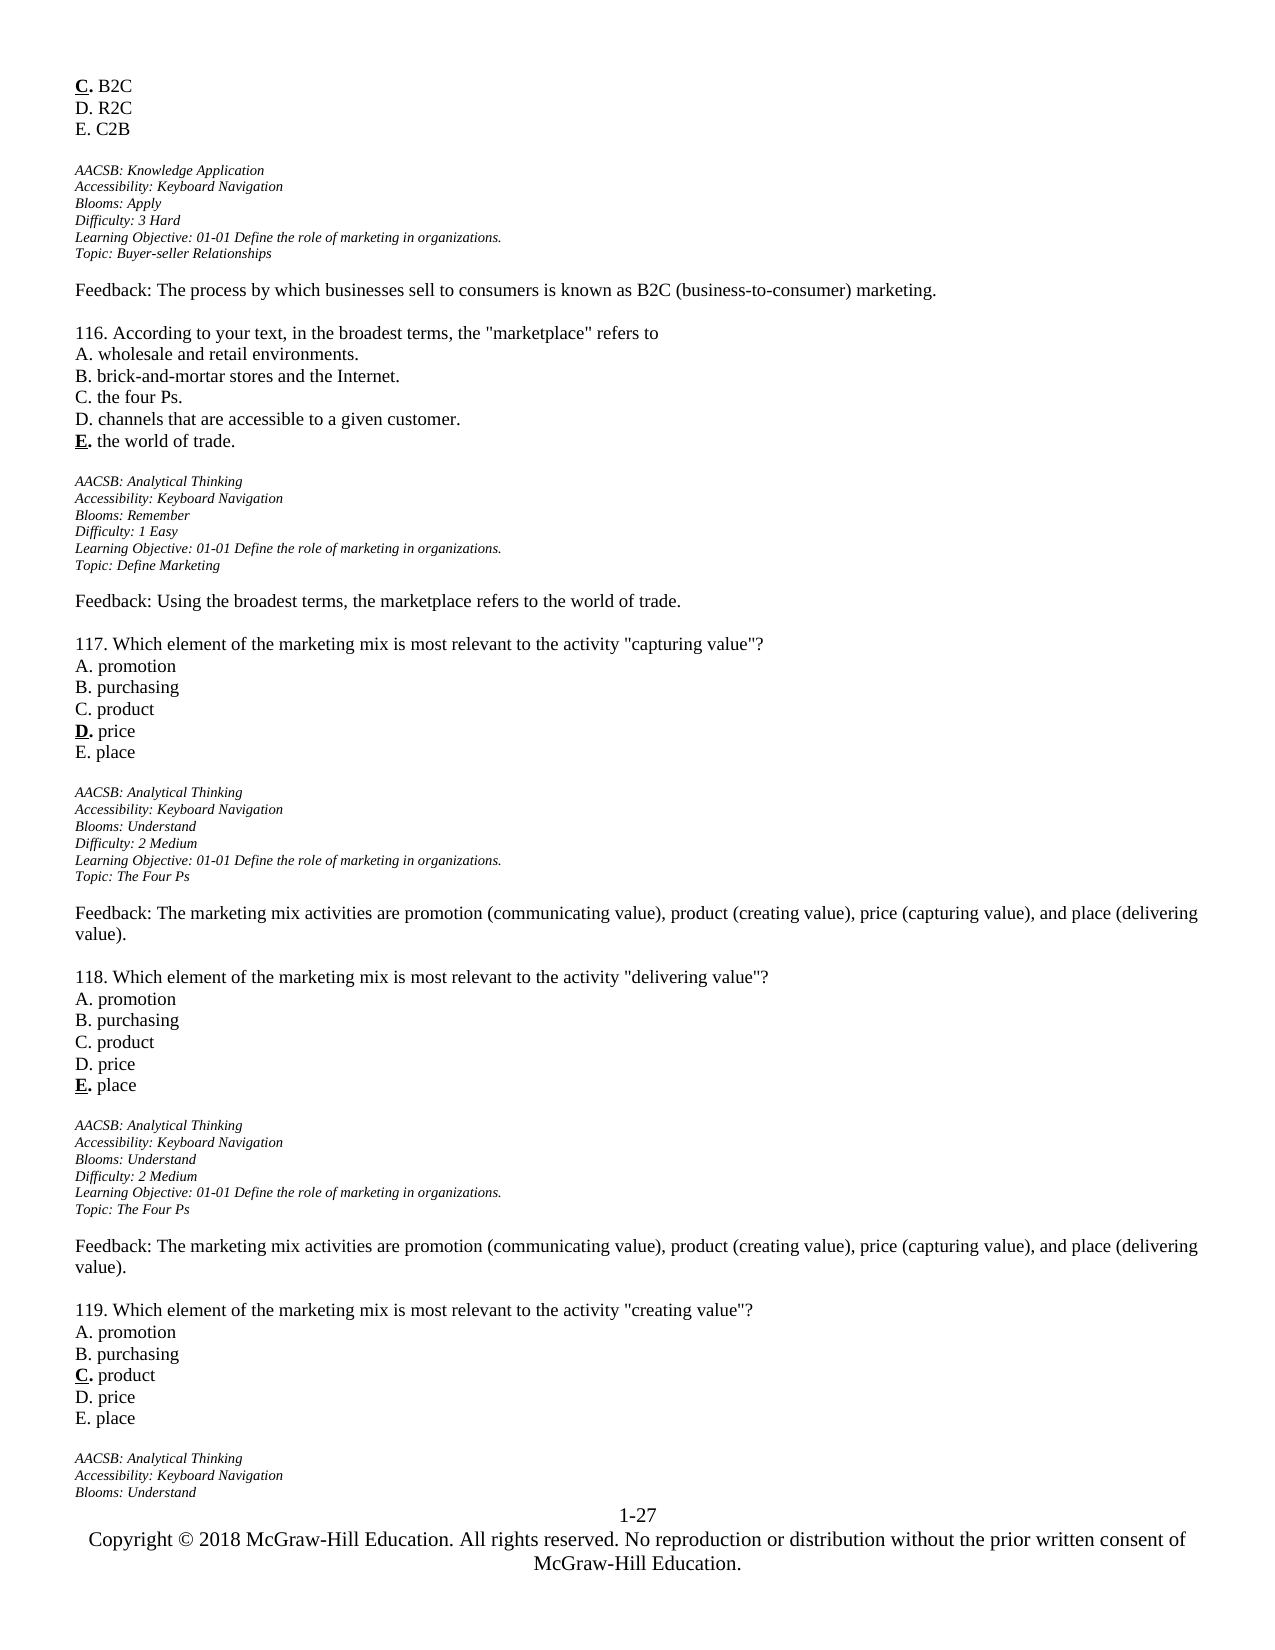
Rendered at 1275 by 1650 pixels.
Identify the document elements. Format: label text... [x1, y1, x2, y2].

text AACSB: Knowledge Application Accessibility: Keyboard Navigation Blooms: Apply Difficulty: 3 Hard Learning Objective: 01-01 Define the role of marketing in organizations. Topic: Buyer-seller Relationships Feedback: The process by which businesses sell to consumers is known as B2C (business-to-consumer) marketing. 116. According to your text, in the broadest terms, the "marketplace" refers to A. wholesale and retail environments. B. brick-and-mortar stores and the Internet. C. the four Ps. D. channels that are accessible to a given customer. E. the world of trade. [75, 161, 1200, 451]
text AACSB: Analytical Thinking Accessibility: Keyboard Navigation Blooms: Remember Difficulty: 1 Easy Learning Objective: 01-01 Define the role of marketing in organizations. Topic: Define Marketing Feedback: Using the broadest terms, the marketplace refers to the world of trade. 117. Which element of the marketing mix is most relevant to the activity "capturing value"? A. promotion B. purchasing C. product D. price E. place [75, 473, 1200, 763]
text AACSB: Analytical Thinking Accessibility: Keyboard Navigation Blooms: Understand Difficulty: 2 Medium Learning Objective: 01-01 Define the role of marketing in organizations. Topic: The Four Ps Feedback: The marketing mix activities are promotion (communicating value), product (creating value), price (capturing value), and place (delivering value). 119. Which element of the marketing mix is most relevant to the activity "creating value"? A. promotion B. purchasing C. product D. price E. place [75, 1117, 1200, 1429]
text AACSB: Analytical Thinking Accessibility: Keyboard Navigation Blooms: Understand Difficulty: 2 Medium Learning Objective: 01-01 Define the role of marketing in organizations. Topic: The Four Ps Feedback: The marketing mix activities are promotion (communicating value), product (creating value), price (capturing value), and place (delivering value). 118. Which element of the marketing mix is most relevant to the activity "delivering value"? A. promotion B. purchasing C. product D. price E. place [75, 784, 1200, 1096]
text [75, 75, 1200, 140]
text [75, 1450, 1200, 1501]
